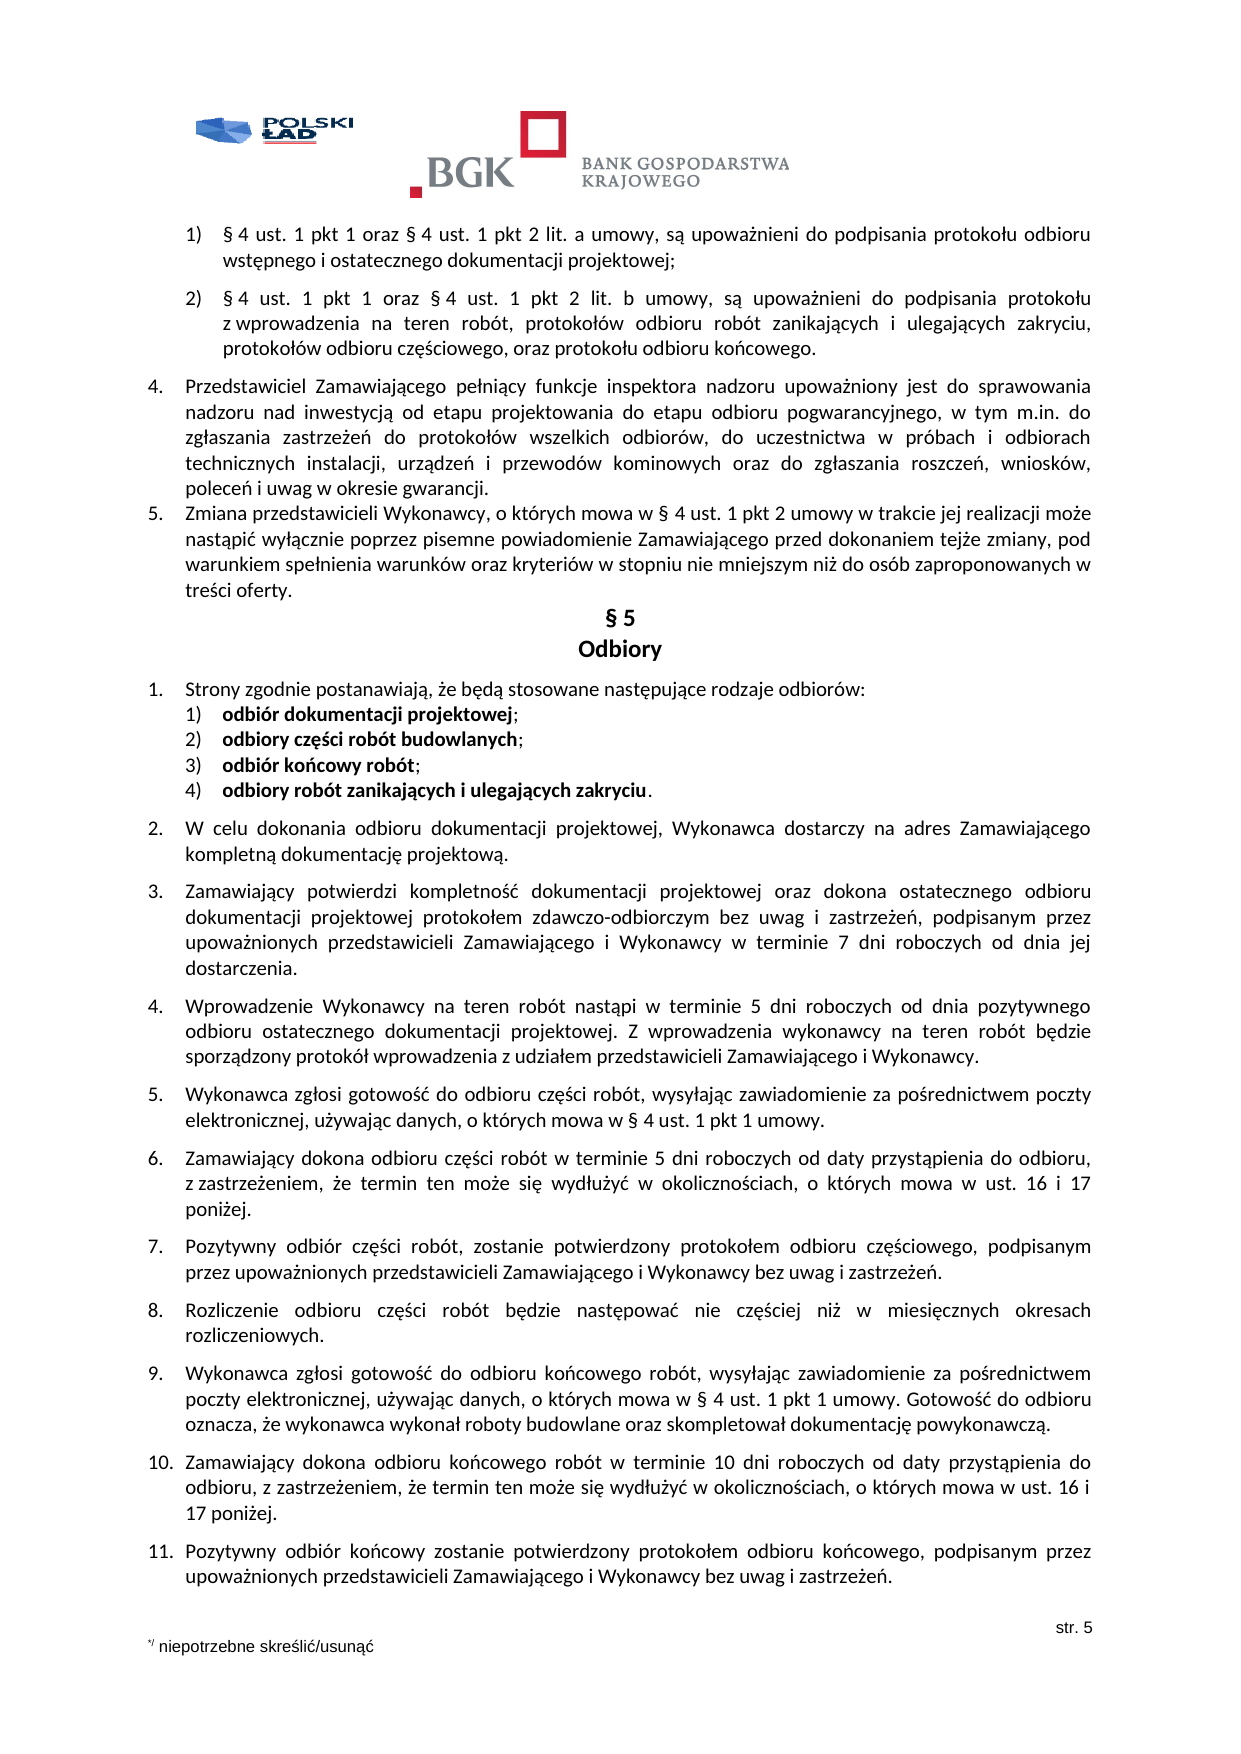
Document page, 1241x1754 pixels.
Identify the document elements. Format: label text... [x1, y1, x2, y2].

list Zamawiający potwierdzi kompletność dokumentacji projektowej oraz dokona ostatecznego odbioru dokumentacji projektowej protokołem zdawczo-odbiorczym bez uwag i zastrzeżeń, podpisanym przez upoważnionych przedstawicieli Zamawiającego i Wykonawcy w terminie 7 dni roboczych od dnia jej dostarczenia. [148, 879, 1092, 980]
list § 4 ust. 1 pkt 1 oraz § 4 ust. 1 pkt 2 lit. b umowy, są upoważnieni do podpisania protokołu z wprowadzenia na teren robót, protokołów odbioru robót zanikających i ulegających zakryciu, protokołów odbioru częściowego, oraz protokołu odbioru końcowego. [185, 285, 1092, 361]
list Zamawiający dokona odbioru końcowego robót w terminie 10 dni roboczych od daty przystąpienia do odbioru, z zastrzeżeniem, że termin ten może się wydłużyć w okolicznościach, o których mowa w ust. 16 i 17 poniżej. [148, 1449, 1092, 1525]
list Zmiana przedstawicieli Wykonawcy, o których mowa w § 4 ust. 1 pkt 2 umowy w trakcie jej realizacji może nastąpić wyłącznie poprzez pisemne powiadomienie Zamawiającego przed dokonaniem tejże zmiany, pod warunkiem spełnienia warunków oraz kryteriów w stopniu nie mniejszym niż do osób zaproponowanych w treści oferty. [148, 501, 1092, 602]
list Wykonawca zgłosi gotowość do odbioru końcowego robót, wysyłając zawiadomienie za pośrednictwem poczty elektronicznej, używając danych, o których mowa w § 4 ust. 1 pkt 1 umowy. Gotowość do odbioru oznacza, że wykonawca wykonał roboty budowlane oraz skompletował dokumentację powykonawczą. [148, 1360, 1092, 1437]
list Rozliczenie odbioru części robót będzie następować nie częściej niż w miesięcznych okresach rozliczeniowych. [148, 1297, 1092, 1348]
list odbiór końcowy robót; [185, 752, 1092, 777]
list § 4 ust. 1 pkt 1 oraz § 4 ust. 1 pkt 2 lit. a umowy, są upoważnieni do podpisania protokołu odbioru wstępnego i ostatecznego dokumentacji projektowej; [185, 221, 1092, 272]
list Zamawiający dokona odbioru części robót w terminie 5 dni roboczych od daty przystąpienia do odbioru, z zastrzeżeniem, że termin ten może się wydłużyć w okolicznościach, o których mowa w ust. 16 i 17 poniżej. [148, 1145, 1092, 1221]
list odbiory części robót budowlanych; [185, 727, 1092, 752]
list Pozytywny odbiór części robót, zostanie potwierdzony protokołem odbioru częściowego, podpisanym przez upoważnionych przedstawicieli Zamawiającego i Wykonawcy bez uwag i zastrzeżeń. [148, 1234, 1092, 1284]
list Wprowadzenie Wykonawcy na teren robót nastąpi w terminie 5 dni roboczych od dnia pozytywnego odbioru ostatecznego dokumentacji projektowej. Z wprowadzenia wykonawcy na teren robót będzie sporządzony protokół wprowadzenia z udziałem przedstawicieli Zamawiającego i Wykonawcy. [148, 993, 1092, 1069]
list odbiór dokumentacji projektowej; [185, 701, 1092, 727]
text Odbiory [148, 633, 1092, 663]
list Przedstawiciel Zamawiającego pełniący funkcje inspektora nadzoru upoważniony jest do sprawowania nadzoru nad inwestycją od etapu projektowania do etapu odbioru pogwarancyjnego, w tym m.in. do zgłaszania zastrzeżeń do protokołów wszelkich odbiorów, do uczestnictwa w próbach i odbiorach technicznych instalacji, urządzeń i przewodów kominowych oraz do zgłaszania roszczeń, wniosków, poleceń i uwag w okresie gwarancji. [148, 373, 1092, 501]
text § 5 [148, 602, 1092, 633]
picture [410, 111, 789, 198]
list W celu dokonania odbioru dokumentacji projektowej, Wykonawca dostarczy na adres Zamawiającego kompletną dokumentację projektową. [148, 815, 1092, 866]
list Pozytywny odbiór końcowy zostanie potwierdzony protokołem odbioru końcowego, podpisanym przez upoważnionych przedstawicieli Zamawiającego i Wykonawcy bez uwag i zastrzeżeń. [148, 1538, 1092, 1589]
list Strony zgodnie postanawiają, że będą stosowane następujące rodzaje odbiorów: [148, 676, 1092, 701]
list odbiory robót zanikających i ulegających zakryciu. [185, 777, 1092, 803]
list Wykonawca zgłosi gotowość do odbioru części robót, wysyłając zawiadomienie za pośrednictwem poczty elektronicznej, używając danych, o których mowa w § 4 ust. 1 pkt 1 umowy. [148, 1082, 1092, 1132]
